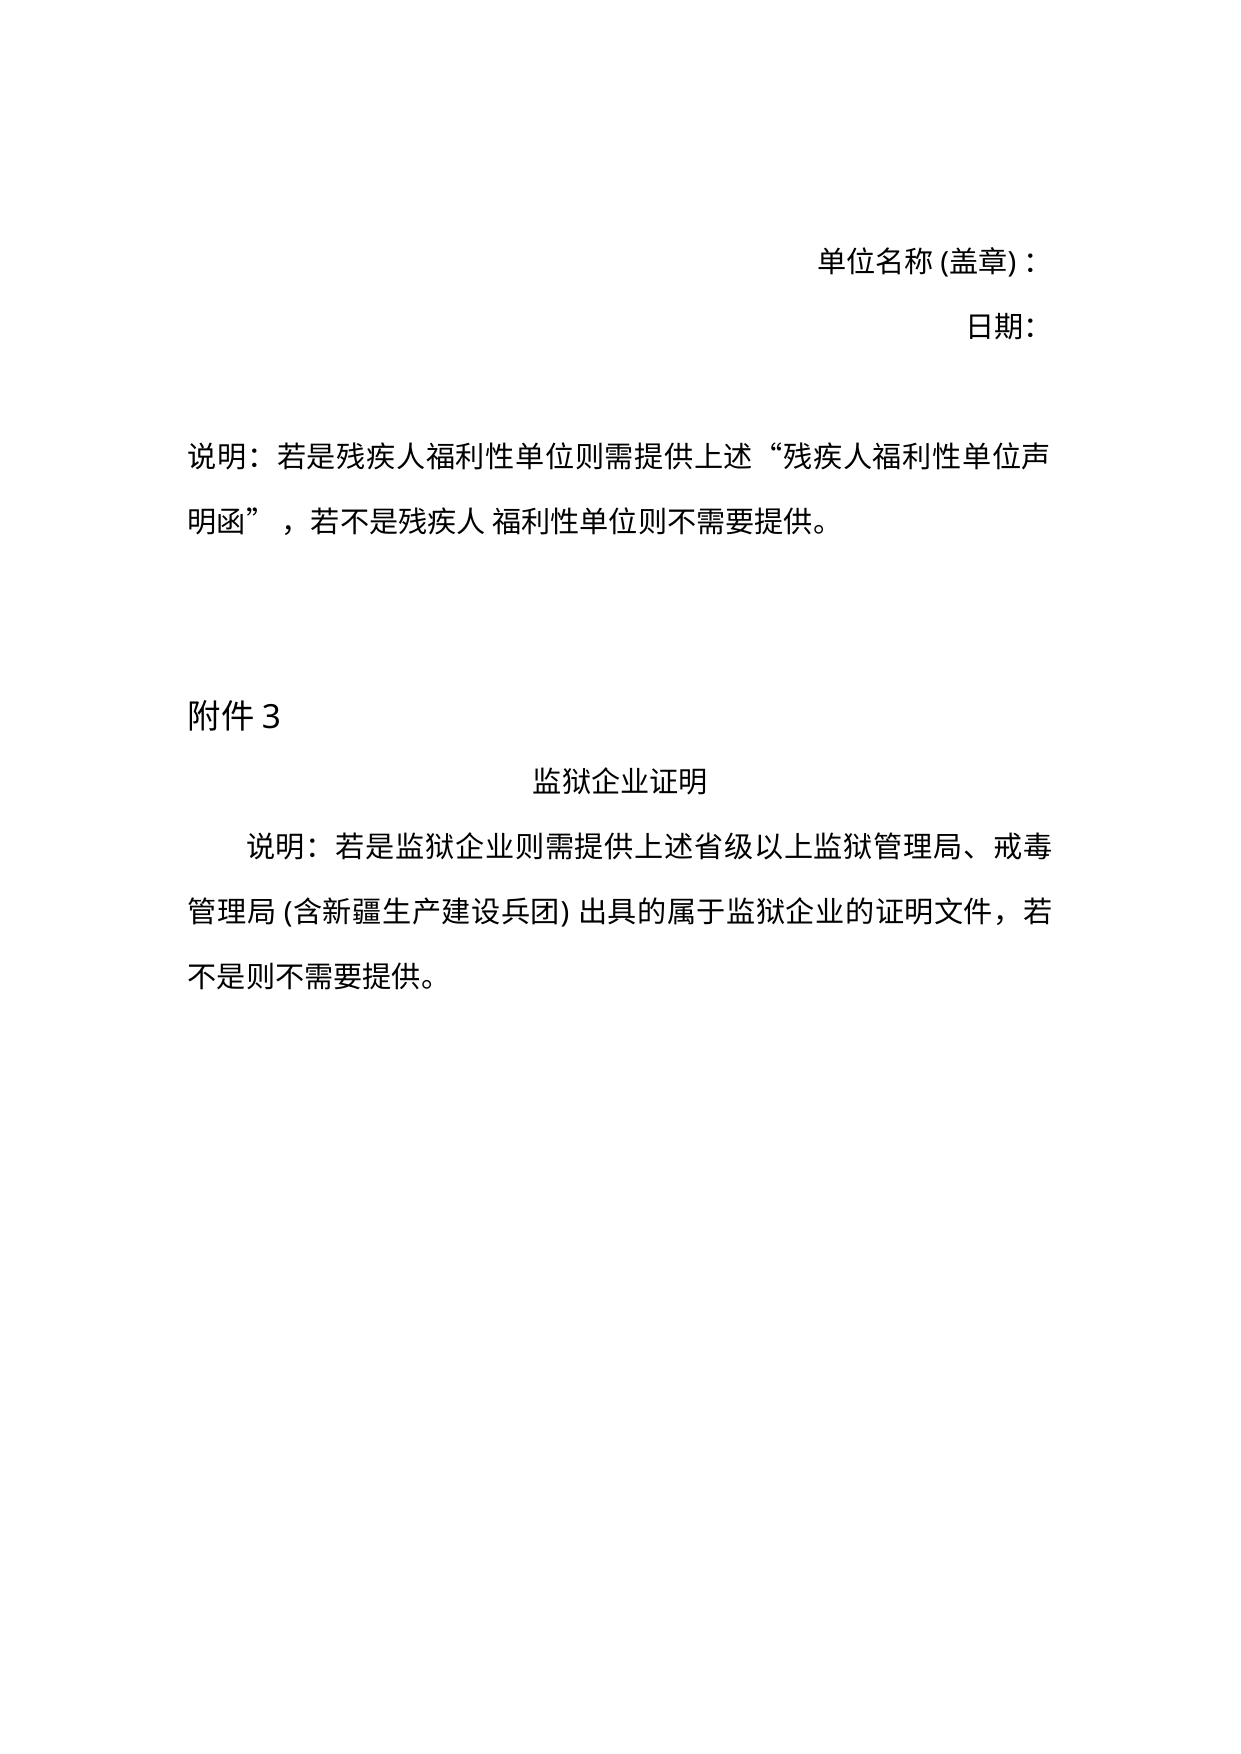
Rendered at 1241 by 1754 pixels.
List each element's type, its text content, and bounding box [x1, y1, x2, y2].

text 日期： [187, 292, 1053, 357]
text 附件 3 [187, 682, 1053, 747]
text 说明：若是监狱企业则需提供上述省级以上监狱管理局、戒毒管理局 (含新疆生产建设兵团) 出具的属于监狱企业的证明文件，若不是则不需要提供。 [187, 812, 1053, 1007]
text 监狱企业证明 [187, 747, 1053, 812]
text 单位名称 (盖章) ： [187, 227, 1053, 292]
text 说明：若是残疾人福利性单位则需提供上述“残疾人福利性单位声明函” ，若不是残疾人 福利性单位则不需要提供。 [187, 422, 1053, 552]
